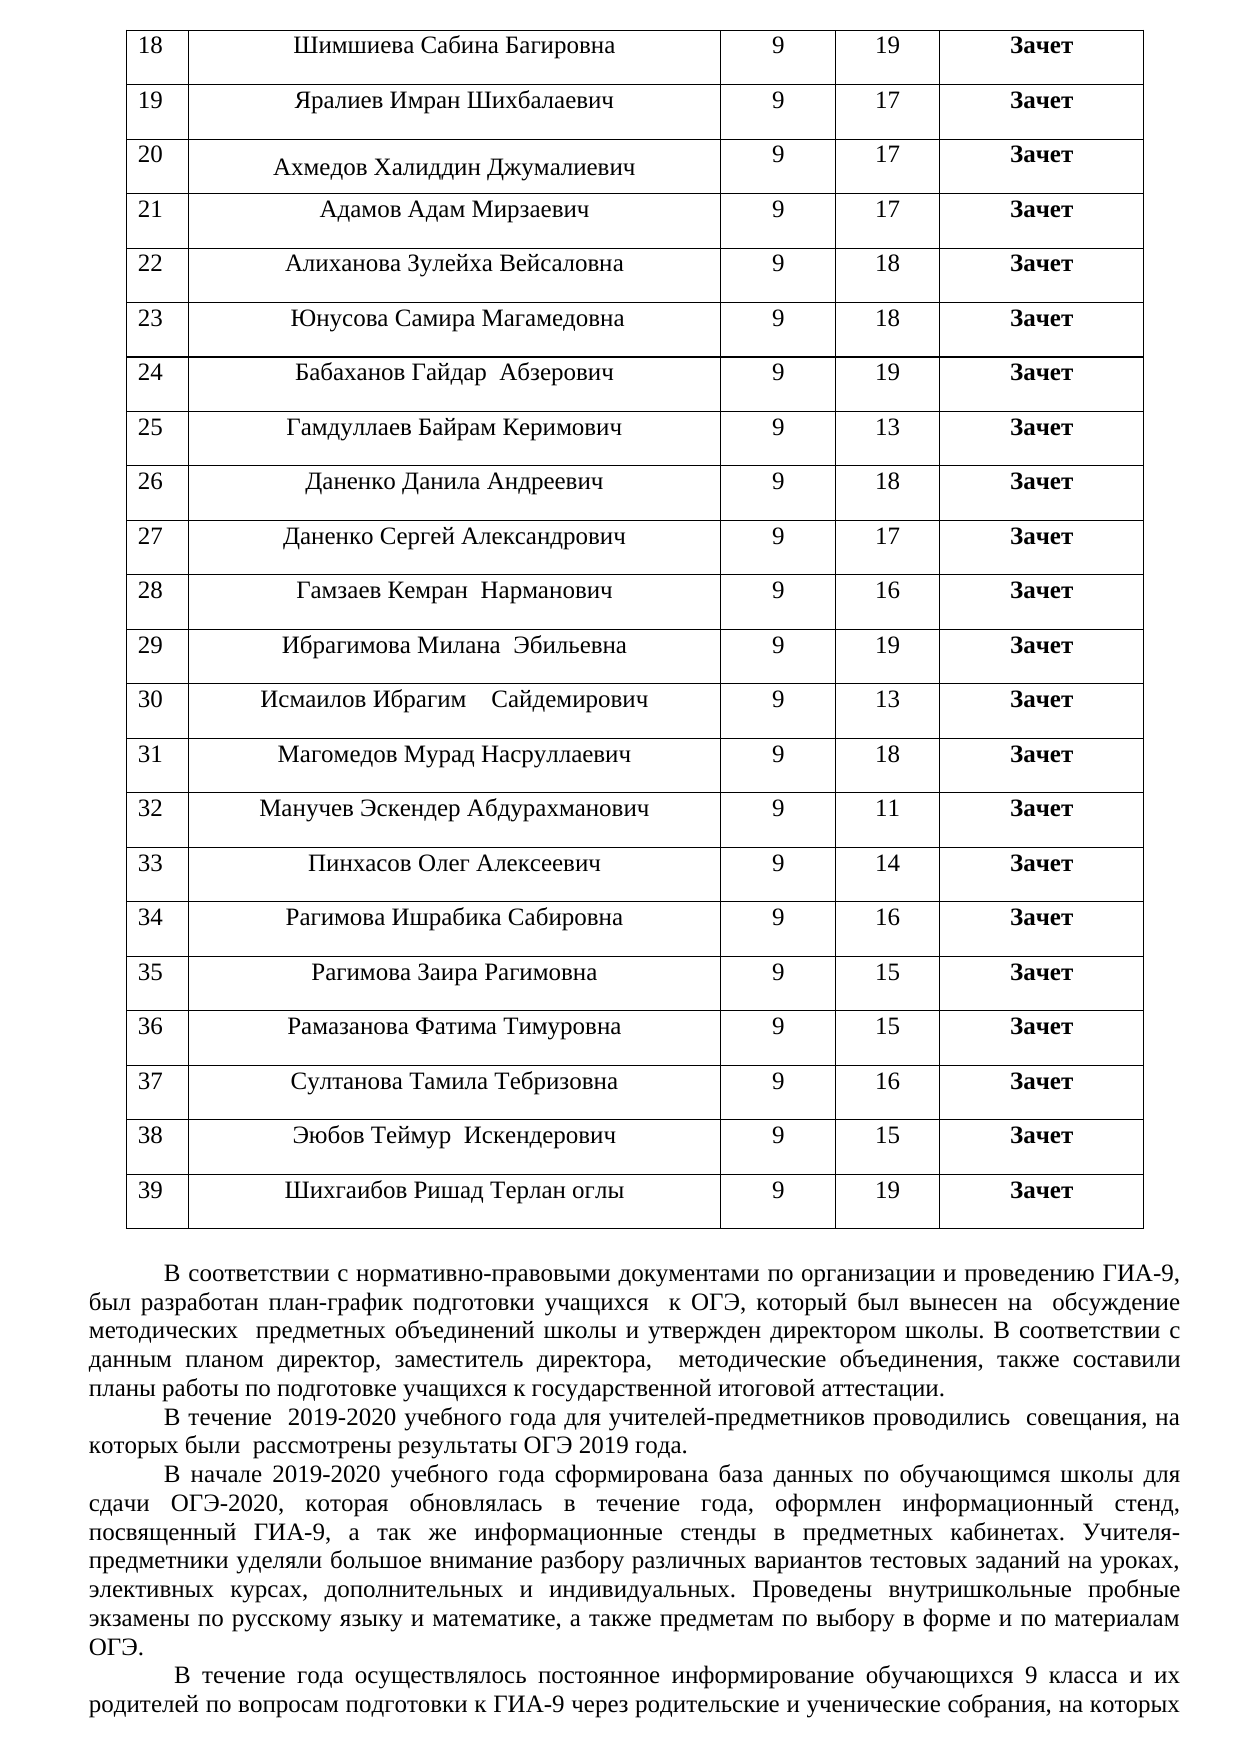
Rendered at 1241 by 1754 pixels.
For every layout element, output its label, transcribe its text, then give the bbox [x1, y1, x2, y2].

table_cell Зачет [940, 1011, 1143, 1065]
table_cell 17 [836, 85, 939, 138]
table_cell Зачет [940, 358, 1143, 411]
table_cell 37 [127, 1066, 188, 1119]
table_cell Зачет [940, 739, 1143, 792]
table_cell 9 [721, 140, 835, 193]
table_cell 22 [127, 249, 188, 302]
table_cell Зачет [940, 848, 1143, 901]
table_cell Зачет [940, 684, 1143, 738]
table_cell Рагимова Заира Рагимовна [189, 957, 720, 1010]
table_cell Гамзаев Кемран Нарманович [189, 575, 720, 629]
table_cell 9 [721, 630, 835, 683]
table_cell 9 [721, 412, 835, 465]
table_cell 24 [127, 358, 188, 411]
table_cell Зачет [940, 194, 1143, 247]
table_cell 13 [836, 684, 939, 738]
table_cell 9 [721, 31, 835, 84]
table_cell Алиханова Зулейха Вейсаловна [189, 249, 720, 302]
text В течение 2019-2020 учебного года для учителей-предметников проводились совещания, на которых были рассмотрены результаты ОГЭ 2019 года. [89, 1402, 1181, 1459]
table_cell Зачет [940, 85, 1143, 138]
table_cell 30 [127, 684, 188, 738]
table_cell Гамдуллаев Байрам Керимович [189, 412, 720, 465]
table_cell Рамазанова Фатима Тимуровна [189, 1011, 720, 1065]
table_cell Эюбов Теймур Искендерович [189, 1120, 720, 1174]
table_cell 9 [721, 684, 835, 738]
table_cell Шимшиева Сабина Багировна [189, 31, 720, 84]
table_cell 9 [721, 358, 835, 411]
table_cell 17 [836, 194, 939, 247]
table_cell Зачет [940, 902, 1143, 956]
table_cell Яралиев Имран Шихбалаевич [189, 85, 720, 138]
table_cell 9 [721, 902, 835, 956]
table_cell 14 [836, 848, 939, 901]
table_cell 18 [836, 249, 939, 302]
table_cell 36 [127, 1011, 188, 1065]
table_cell 39 [127, 1175, 188, 1228]
table_cell 26 [127, 466, 188, 520]
table_cell Даненко Данила Андреевич [189, 466, 720, 520]
table_cell 15 [836, 1120, 939, 1174]
table_cell 9 [721, 739, 835, 792]
table_cell 9 [721, 466, 835, 520]
table_cell 9 [721, 303, 835, 356]
table_cell 25 [127, 412, 188, 465]
table_cell 13 [836, 412, 939, 465]
table_cell Зачет [940, 957, 1143, 1010]
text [89, 1660, 1181, 1718]
table_cell 21 [127, 194, 188, 247]
table_cell 19 [836, 1175, 939, 1228]
table_cell 9 [721, 1066, 835, 1119]
table_cell Султанова Тамила Тебризовна [189, 1066, 720, 1119]
table_cell 34 [127, 902, 188, 956]
table_cell Исмаилов Ибрагим Сайдемирович [189, 684, 720, 738]
table_cell Зачет [940, 249, 1143, 302]
table_cell 20 [127, 140, 188, 193]
table_cell Зачет [940, 412, 1143, 465]
text В соответствии с нормативно-правовыми документами по организации и проведению ГИА-9, был разработан план-график подготовки учащихся к ОГЭ, который был вынесен на обсуждение методических предметных объединений школы и утвержден директором школы. В соответствии с данным планом директор, заместитель директора, методические объединения, также составили планы работы по подготовке учащихся к государственной итоговой аттестации. [89, 1258, 1181, 1402]
table_cell Зачет [940, 31, 1143, 84]
table_cell 29 [127, 630, 188, 683]
table_cell 17 [836, 521, 939, 574]
table_cell Ахмедов Халиддин Джумалиевич [189, 140, 720, 193]
table_cell 16 [836, 575, 939, 629]
table_cell Магомедов Мурад Насруллаевич [189, 739, 720, 792]
table_cell Рагимова Ишрабика Сабировна [189, 902, 720, 956]
table_cell Адамов Адам Мирзаевич [189, 194, 720, 247]
table_cell 31 [127, 739, 188, 792]
table_cell 9 [721, 1175, 835, 1228]
table_cell 27 [127, 521, 188, 574]
table_cell Зачет [940, 630, 1143, 683]
table_cell 19 [127, 85, 188, 138]
table_cell 9 [721, 85, 835, 138]
table_cell 11 [836, 793, 939, 847]
table_cell Зачет [940, 521, 1143, 574]
table_cell 23 [127, 303, 188, 356]
text В начале 2019-2020 учебного года сформирована база данных по обучающимся школы для сдачи ОГЭ-2020, которая обновлялась в течение года, оформлен информационный стенд, посвященный ГИА-9, а так же информационные стенды в предметных кабинетах. Учителя-предметники уделяли большое внимание разбору различных вариантов тестовых заданий на уроках, элективных курсах, дополнительных и индивидуальных. Проведены внутришкольные пробные экзамены по русскому языку и математике, а также предметам по выбору в форме и по материалам ОГЭ. [89, 1459, 1181, 1660]
table_cell Шихгаибов Ришад Терлан оглы [189, 1175, 720, 1228]
table_cell 9 [721, 957, 835, 1010]
table_cell Зачет [940, 1066, 1143, 1119]
table_cell 18 [127, 31, 188, 84]
table_cell 9 [721, 575, 835, 629]
table_cell Ибрагимова Милана Эбильевна [189, 630, 720, 683]
table_cell Зачет [940, 1120, 1143, 1174]
table_cell Манучев Эскендер Абдурахманович [189, 793, 720, 847]
table_cell 9 [721, 848, 835, 901]
table_cell 17 [836, 140, 939, 193]
table_cell Зачет [940, 575, 1143, 629]
table_cell Зачет [940, 140, 1143, 193]
table_cell Зачет [940, 466, 1143, 520]
table_cell 9 [721, 249, 835, 302]
table_cell 9 [721, 521, 835, 574]
table_cell 28 [127, 575, 188, 629]
table_cell Даненко Сергей Александрович [189, 521, 720, 574]
table_cell 19 [836, 358, 939, 411]
table_cell Зачет [940, 1175, 1143, 1228]
table_cell 9 [721, 194, 835, 247]
table_cell Зачет [940, 793, 1143, 847]
table_cell 15 [836, 1011, 939, 1065]
table_cell Юнусова Самира Магамедовна [189, 303, 720, 356]
table_cell 33 [127, 848, 188, 901]
table_cell 35 [127, 957, 188, 1010]
table_cell 32 [127, 793, 188, 847]
table_cell 18 [836, 303, 939, 356]
table_cell 9 [721, 793, 835, 847]
table_cell 38 [127, 1120, 188, 1174]
table_cell Пинхасов Олег Алексеевич [189, 848, 720, 901]
table_cell Зачет [940, 303, 1143, 356]
table_cell 18 [836, 466, 939, 520]
table_cell 19 [836, 630, 939, 683]
table_cell 19 [836, 31, 939, 84]
table_cell 15 [836, 957, 939, 1010]
table_cell 18 [836, 739, 939, 792]
table_cell 9 [721, 1120, 835, 1174]
table_cell 9 [721, 1011, 835, 1065]
table_cell 16 [836, 1066, 939, 1119]
table_cell Бабаханов Гайдар Абзерович [189, 358, 720, 411]
table_cell 16 [836, 902, 939, 956]
